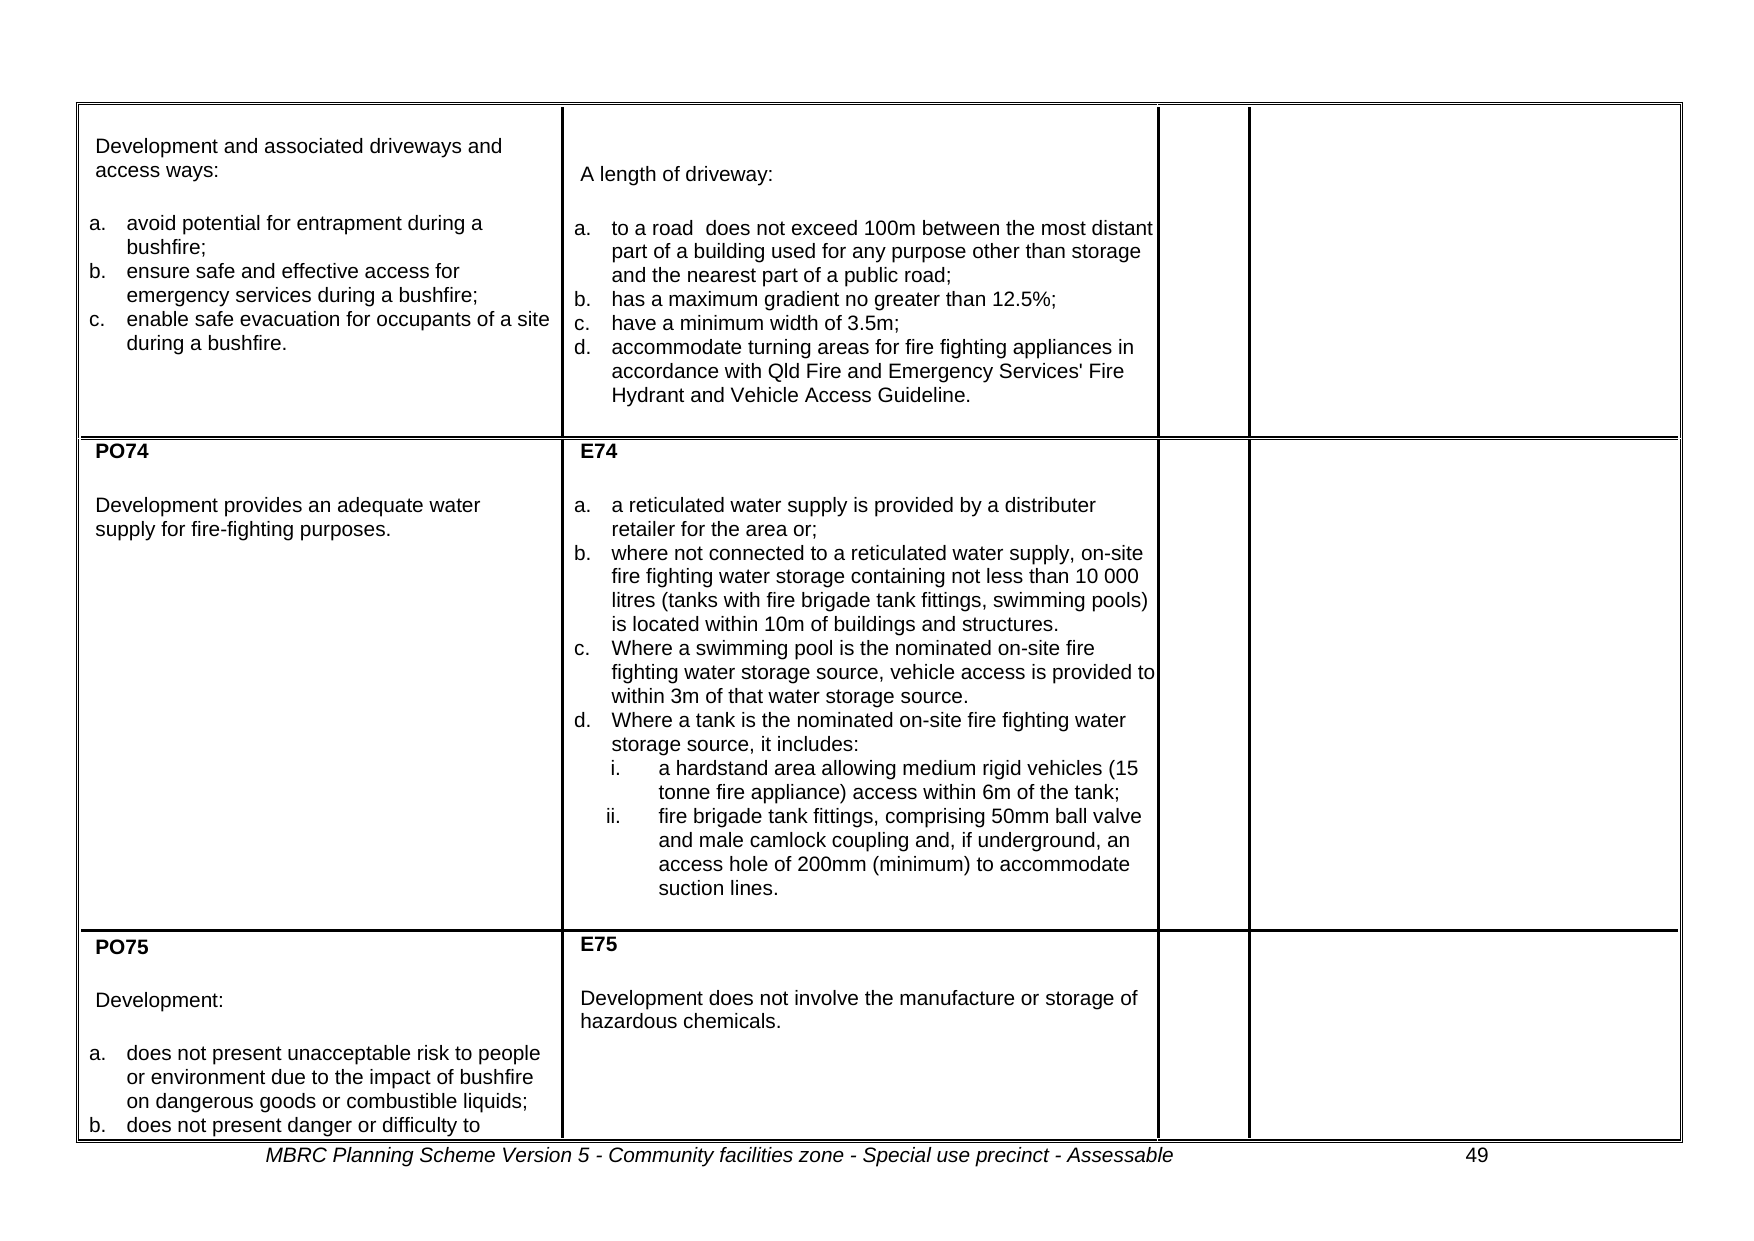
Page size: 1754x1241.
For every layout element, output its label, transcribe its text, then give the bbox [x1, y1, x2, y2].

table_cell [1160, 440, 1248, 929]
table_cell [1251, 436, 1680, 929]
table_cell E74 a reticulated water supply is provided by a distributer retailer for the area or; where not connected to a reticulated water supply, on-site fire fighting water storage containing not less than 10 000 litres (tanks with fire brigade tank fittings, swimming pools) is located within 10m of buildings and structures. Where a swimming pool is the nominated on-site fire fighting water storage source, vehicle access is provided to within 3m of that water storage source. Where a tank is the nominated on-site fire fighting water storage source, it includes: a hardstand area allowing medium rigid vehicles (15 tonne fire appliance) access within 6m of the tank; fire brigade tank fittings, comprising 50mm ball valve and male camlock coupling and, if underground, an access hole of 200mm (minimum) to accommodate suction lines. [564, 440, 1157, 929]
table_cell PO74 Development provides an adequate water supply for fire-fighting purposes. [79, 436, 561, 929]
table_cell [1158, 105, 1249, 436]
table_cell [1158, 932, 1249, 1139]
table_cell [1249, 105, 1680, 436]
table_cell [79, 929, 562, 1139]
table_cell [562, 932, 1158, 1139]
table_cell [1249, 929, 1680, 1139]
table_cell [562, 103, 1158, 436]
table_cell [79, 105, 562, 436]
